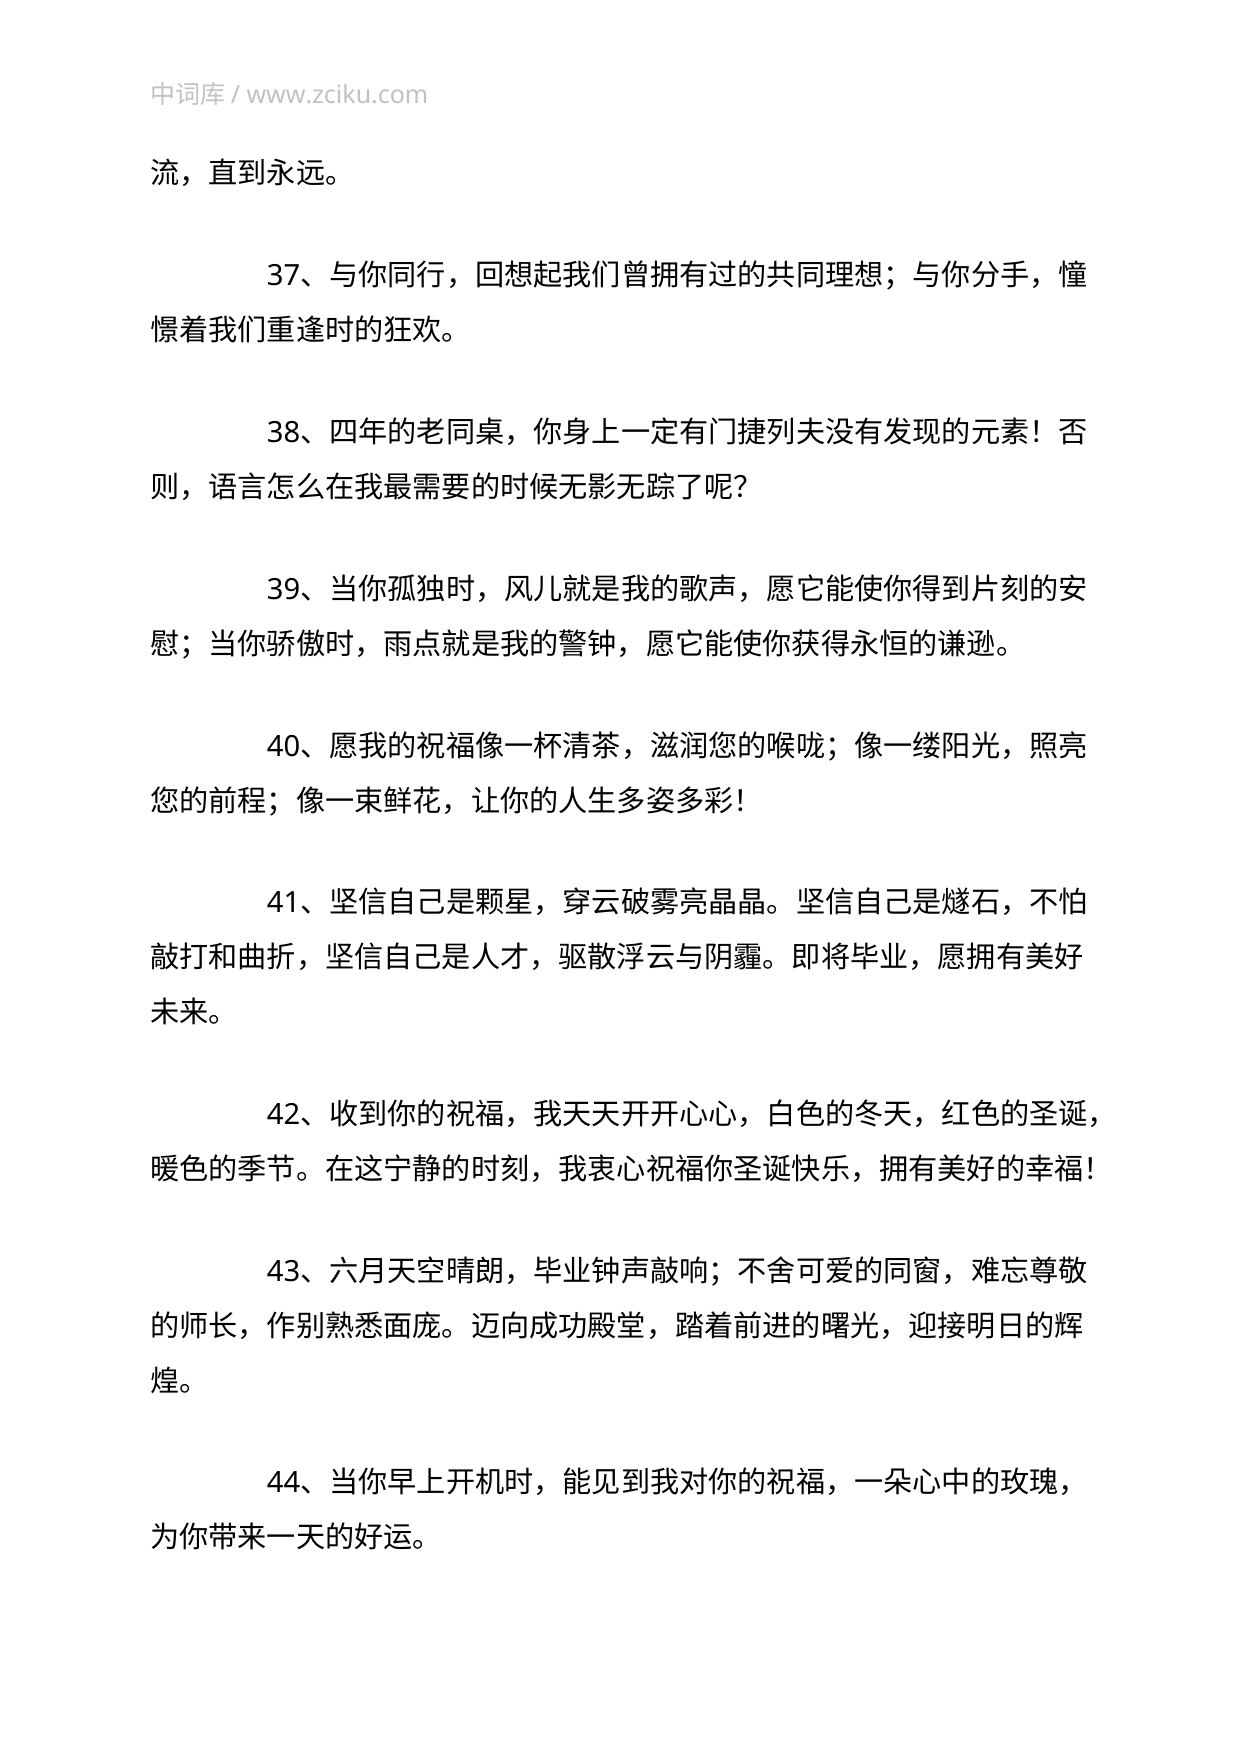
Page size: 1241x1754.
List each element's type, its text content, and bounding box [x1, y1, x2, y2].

text 43、六月天空晴朗，毕业钟声敲响；不舍可爱的同窗，难忘尊敬的师长，作别熟悉面庞。迈向成功殿堂，踏着前进的曙光，迎接明日的辉煌。 [150, 1247, 1090, 1399]
text 44、当你早上开机时，能见到我对你的祝福，一朵心中的玫瑰，为你带来一天的好运。 [150, 1459, 1090, 1556]
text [150, 150, 1090, 192]
text 41、坚信自己是颗星，穿云破雾亮晶晶。坚信自己是燧石，不怕敲打和曲折，坚信自己是人才，驱散浮云与阴霾。即将毕业，愿拥有美好未来。 [150, 879, 1090, 1031]
text 38、四年的老同桌，你身上一定有门捷列夫没有发现的元素！否则，语言怎么在我最需要的时候无影无踪了呢？ [150, 408, 1090, 506]
text 39、当你孤独时，风儿就是我的歌声，愿它能使你得到片刻的安慰；当你骄傲时，雨点就是我的警钟，愿它能使你获得永恒的谦逊。 [150, 565, 1090, 663]
text 37、与你同行，回想起我们曾拥有过的共同理想；与你分手，憧憬着我们重逢时的狂欢。 [150, 252, 1090, 349]
text 42、收到你的祝福，我天天开开心心，白色的冬天，红色的圣诞，暖色的季节。在这宁静的时刻，我衷心祝福你圣诞快乐，拥有美好的幸福！ [150, 1091, 1090, 1188]
text 40、愿我的祝福像一杯清茶，滋润您的喉咙；像一缕阳光，照亮您的前程；像一束鲜花，让你的人生多姿多彩！ [150, 722, 1090, 819]
